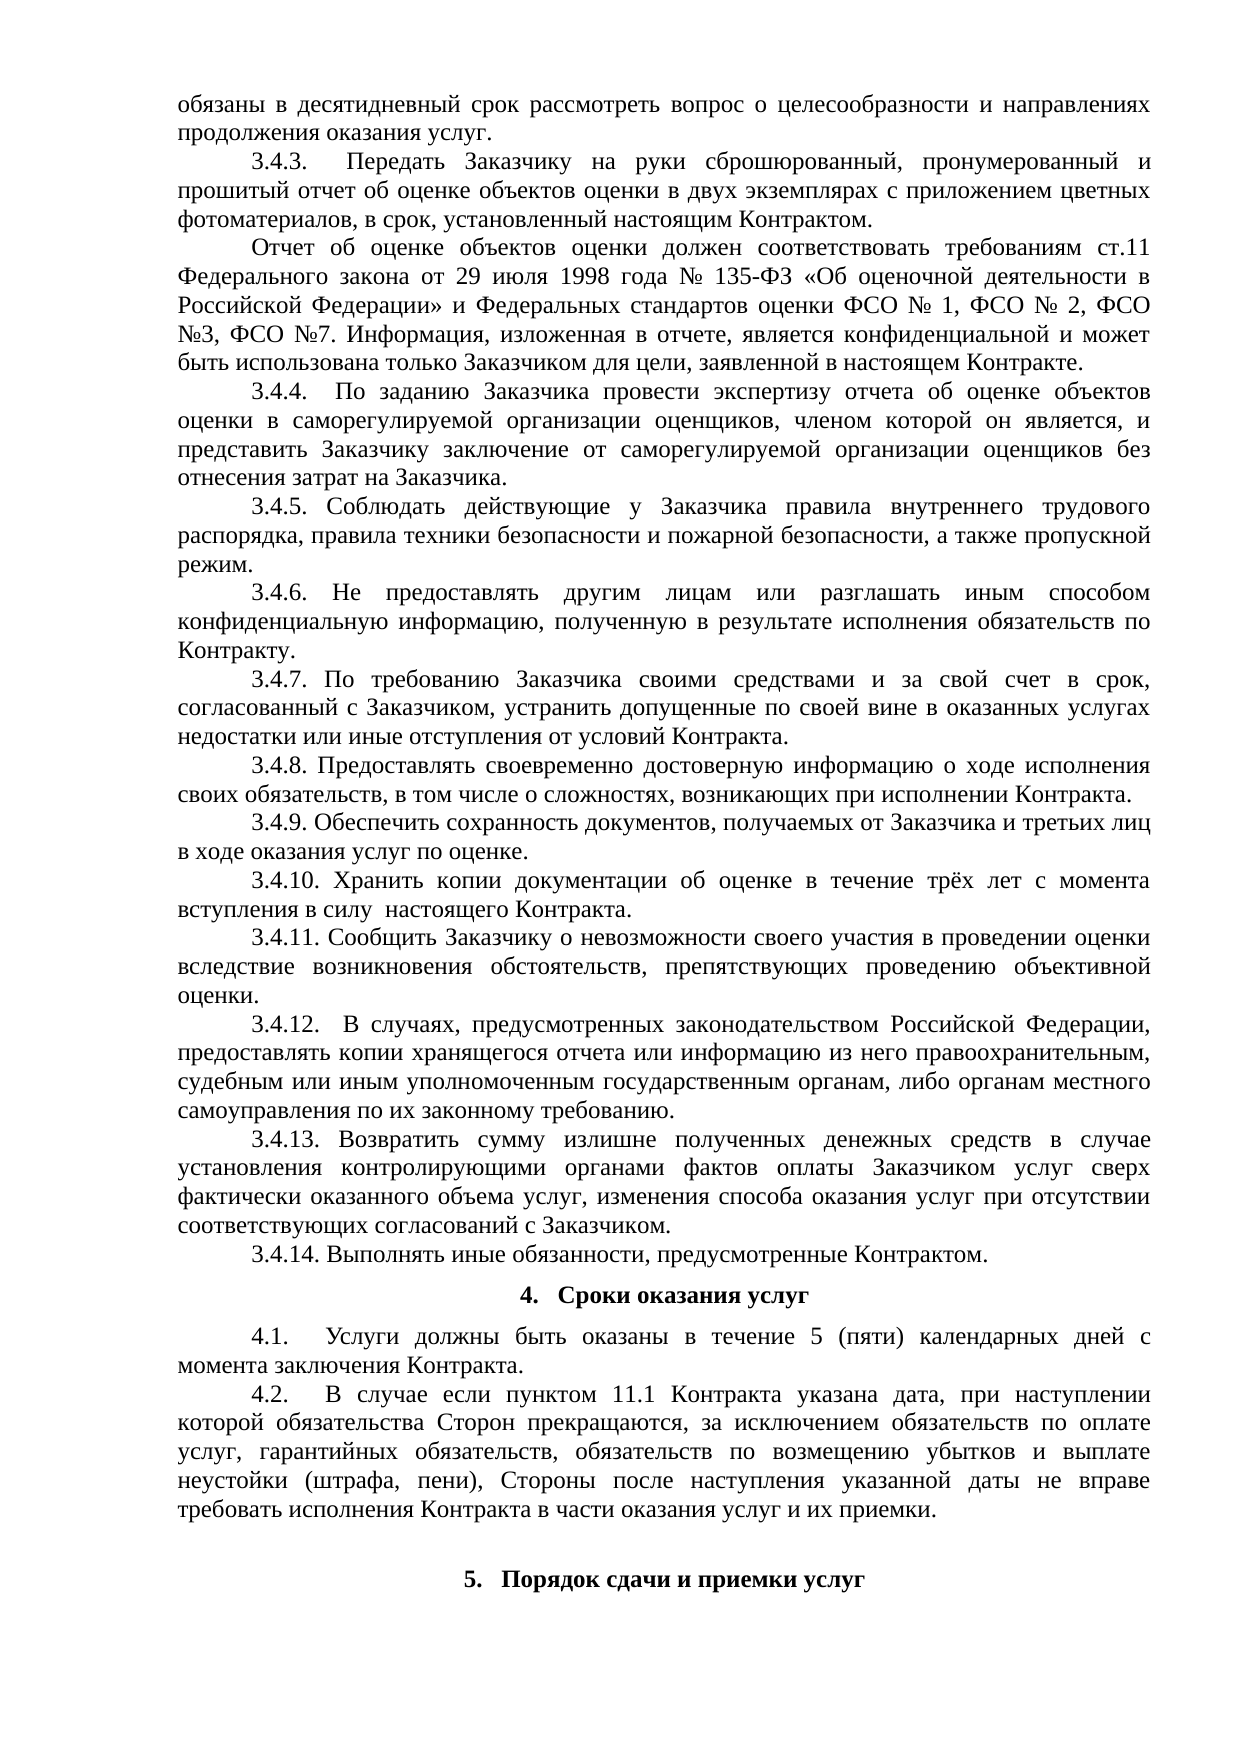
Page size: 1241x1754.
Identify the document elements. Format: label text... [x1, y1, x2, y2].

list Услуги должны быть оказаны в течение 5 (пяти) календарных дней с момента заключения Контракта. [177, 1321, 1152, 1379]
text 3.4.10. Хранить копии документации об оценке в течение трёх лет с момента вступления в силу настоящего Контракта. [177, 865, 1152, 922]
list Сроки оказания услуг [177, 1280, 1152, 1309]
list Порядок сдачи и приемки услуг [177, 1564, 1152, 1592]
text 3.4.9. Обеспечить сохранность документов, получаемых от Заказчика и третьих лиц в ходе оказания услуг по оценке. [177, 807, 1152, 865]
text Отчет об оценке объектов оценки должен соответствовать требованиям ст.11 Федерального закона от 29 июля 1998 года № 135-ФЗ «Об оценочной деятельности в Российской Федерации» и Федеральных стандартов оценки ФСО № 1, ФСО № 2, ФСО №3, ФСО №7. Информация, изложенная в отчете, является конфиденциальной и может быть использована только Заказчиком для цели, заявленной в настоящем Контракте. [177, 232, 1152, 376]
text 3.4.7. По требованию Заказчика своими средствами и за свой счет в срок, согласованный с Заказчиком, устранить допущенные по своей вине в оказанных услугах недостатки или иные отступления от условий Контракта. [177, 664, 1152, 750]
text 3.4.4. По заданию Заказчика провести экспертизу отчета об оценке объектов оценки в саморегулируемой организации оценщиков, членом которой он является, и представить Заказчику заключение от саморегулируемой организации оценщиков без отнесения затрат на Заказчика. [177, 376, 1152, 491]
text 3.4.12. В случаях, предусмотренных законодательством Российской Федерации, предоставлять копии хранящегося отчета или информацию из него правоохранительным, судебным или иным уполномоченным государственным органам, либо органам местного самоуправления по их законному требованию. [177, 1009, 1152, 1124]
text 3.4.6. Не предоставлять другим лицам или разглашать иным способом конфиденциальную информацию, полученную в результате исполнения обязательств по Контракту. [177, 577, 1152, 664]
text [177, 89, 1152, 146]
text 3.4.3. Передать Заказчику на руки сброшюрованный, пронумерованный и прошитый отчет об оценке объектов оценки в двух экземплярах с приложением цветных фотоматериалов, в срок, установленный настоящим Контрактом. [177, 146, 1152, 232]
text 3.4.13. Возвратить сумму излишне полученных денежных средств в случае установления контролирующими органами фактов оплаты Заказчиком услуг сверх фактически оказанного объема услуг, изменения способа оказания услуг при отсутствии соответствующих согласований с Заказчиком. [177, 1124, 1152, 1239]
list В случае если пунктом 11.1 Контракта указана дата, при наступлении которой обязательства Сторон прекращаются, за исключением обязательств по оплате услуг, гарантийных обязательств, обязательств по возмещению убытков и выплате неустойки (штрафа, пени), Стороны после наступления указанной даты не вправе требовать исполнения Контракта в части оказания услуг и их приемки. [177, 1379, 1152, 1522]
text 3.4.14. Выполнять иные обязанности, предусмотренные Контрактом. [177, 1239, 1152, 1267]
text 3.4.11. Сообщить Заказчику о невозможности своего участия в проведении оценки вследствие возникновения обстоятельств, препятствующих проведению объективной оценки. [177, 922, 1152, 1009]
text 3.4.8. Предоставлять своевременно достоверную информацию о ходе исполнения своих обязательств, в том числе о сложностях, возникающих при исполнении Контракта. [177, 750, 1152, 807]
text 3.4.5. Соблюдать действующие у Заказчика правила внутреннего трудового распорядка, правила техники безопасности и пожарной безопасности, а также пропускной режим. [177, 491, 1152, 577]
